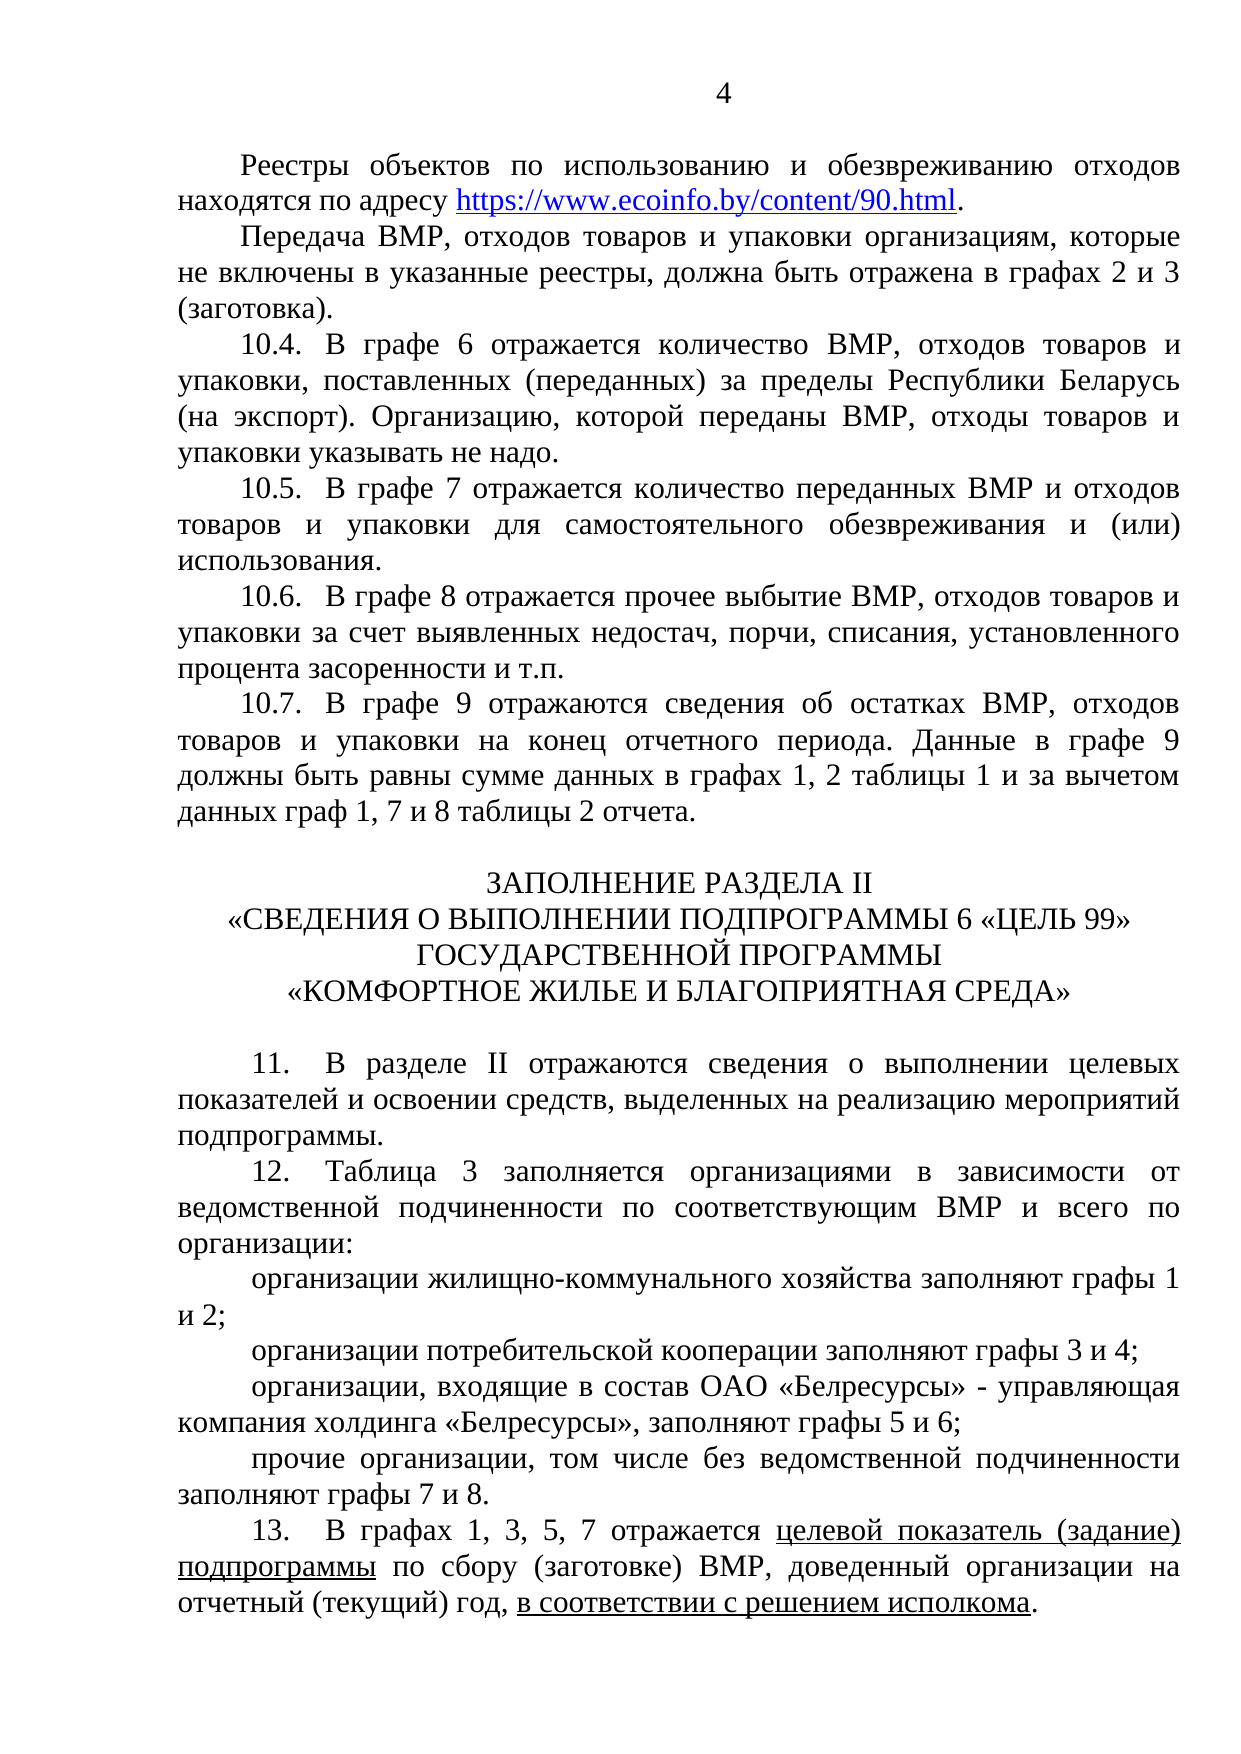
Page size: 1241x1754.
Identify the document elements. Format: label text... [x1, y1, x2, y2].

text Передача ВМР, отходов товаров и упаковки организациям, которые не включены в указанные реестры, должна быть отражена в графах 2 и 3 (заготовка). [177, 218, 1181, 325]
list В графе 8 отражается прочее выбытие ВМР, отходов товаров и упаковки за счет выявленных недостач, порчи, списания, установленного процента засоренности и т.п. [177, 577, 1181, 685]
list В графе 9 отражаются сведения об остатках ВМР, отходов товаров и упаковки на конец отчетного периода. Данные в графе 9 должны быть равны сумме данных в графах 1, 2 таблицы 1 и за вычетом данных граф 1, 7 и 8 таблицы 2 отчета. [177, 685, 1181, 828]
text организации жилищно-коммунального хозяйства заполняют графы 1 и 2; [177, 1260, 1181, 1332]
list В графах 1, 3, 5, 7 отражается целевой показатель (задание) подпрограммы по сбору (заготовке) ВМР, доведенный организации на отчетный (текущий) год, в соответствии с решением исполкома. [177, 1511, 1181, 1619]
text ЗАПОЛНЕНИЕ РАЗДЕЛА II [177, 864, 1181, 900]
text организации потребительской кооперации заполняют графы 3 и 4; [177, 1332, 1181, 1368]
list В разделе II отражаются сведения о выполнении целевых показателей и освоении средств, выделенных на реализацию мероприятий подпрограммы. [177, 1044, 1181, 1152]
text «СВЕДЕНИЯ О ВЫПОЛНЕНИИ ПОДПРОГРАММЫ 6 «ЦЕЛЬ 99» ГОСУДАРСТВЕННОЙ ПРОГРАММЫ [177, 900, 1181, 972]
text организации, входящие в состав ОАО «Белресурсы» - управляющая компания холдинга «Белресурсы», заполняют графы 5 и 6; [177, 1368, 1181, 1439]
list В графе 7 отражается количество переданных ВМР и отходов товаров и упаковки для самостоятельного обезвреживания и (или) использования. [177, 469, 1181, 577]
text прочие организации, том числе без ведомственной подчиненности заполняют графы 7 и 8. [177, 1439, 1181, 1511]
list Таблица 3 заполняется организациями в зависимости от ведомственной подчиненности по соответствующим ВМР и всего по организации: [177, 1152, 1181, 1260]
list В графе 6 отражается количество ВМР, отходов товаров и упаковки, поставленных (переданных) за пределы Республики Беларусь (на экспорт). Организацию, которой переданы ВМР, отходы товаров и упаковки указывать не надо. [177, 325, 1181, 469]
text Реестры объектов по использованию и обезвреживанию отходов находятся по адресу https://www.ecoinfo.by/content/90.html. [177, 146, 1181, 218]
text «КОМФОРТНОЕ ЖИЛЬЕ И БЛАГОПРИЯТНАЯ СРЕДА» [177, 972, 1181, 1008]
